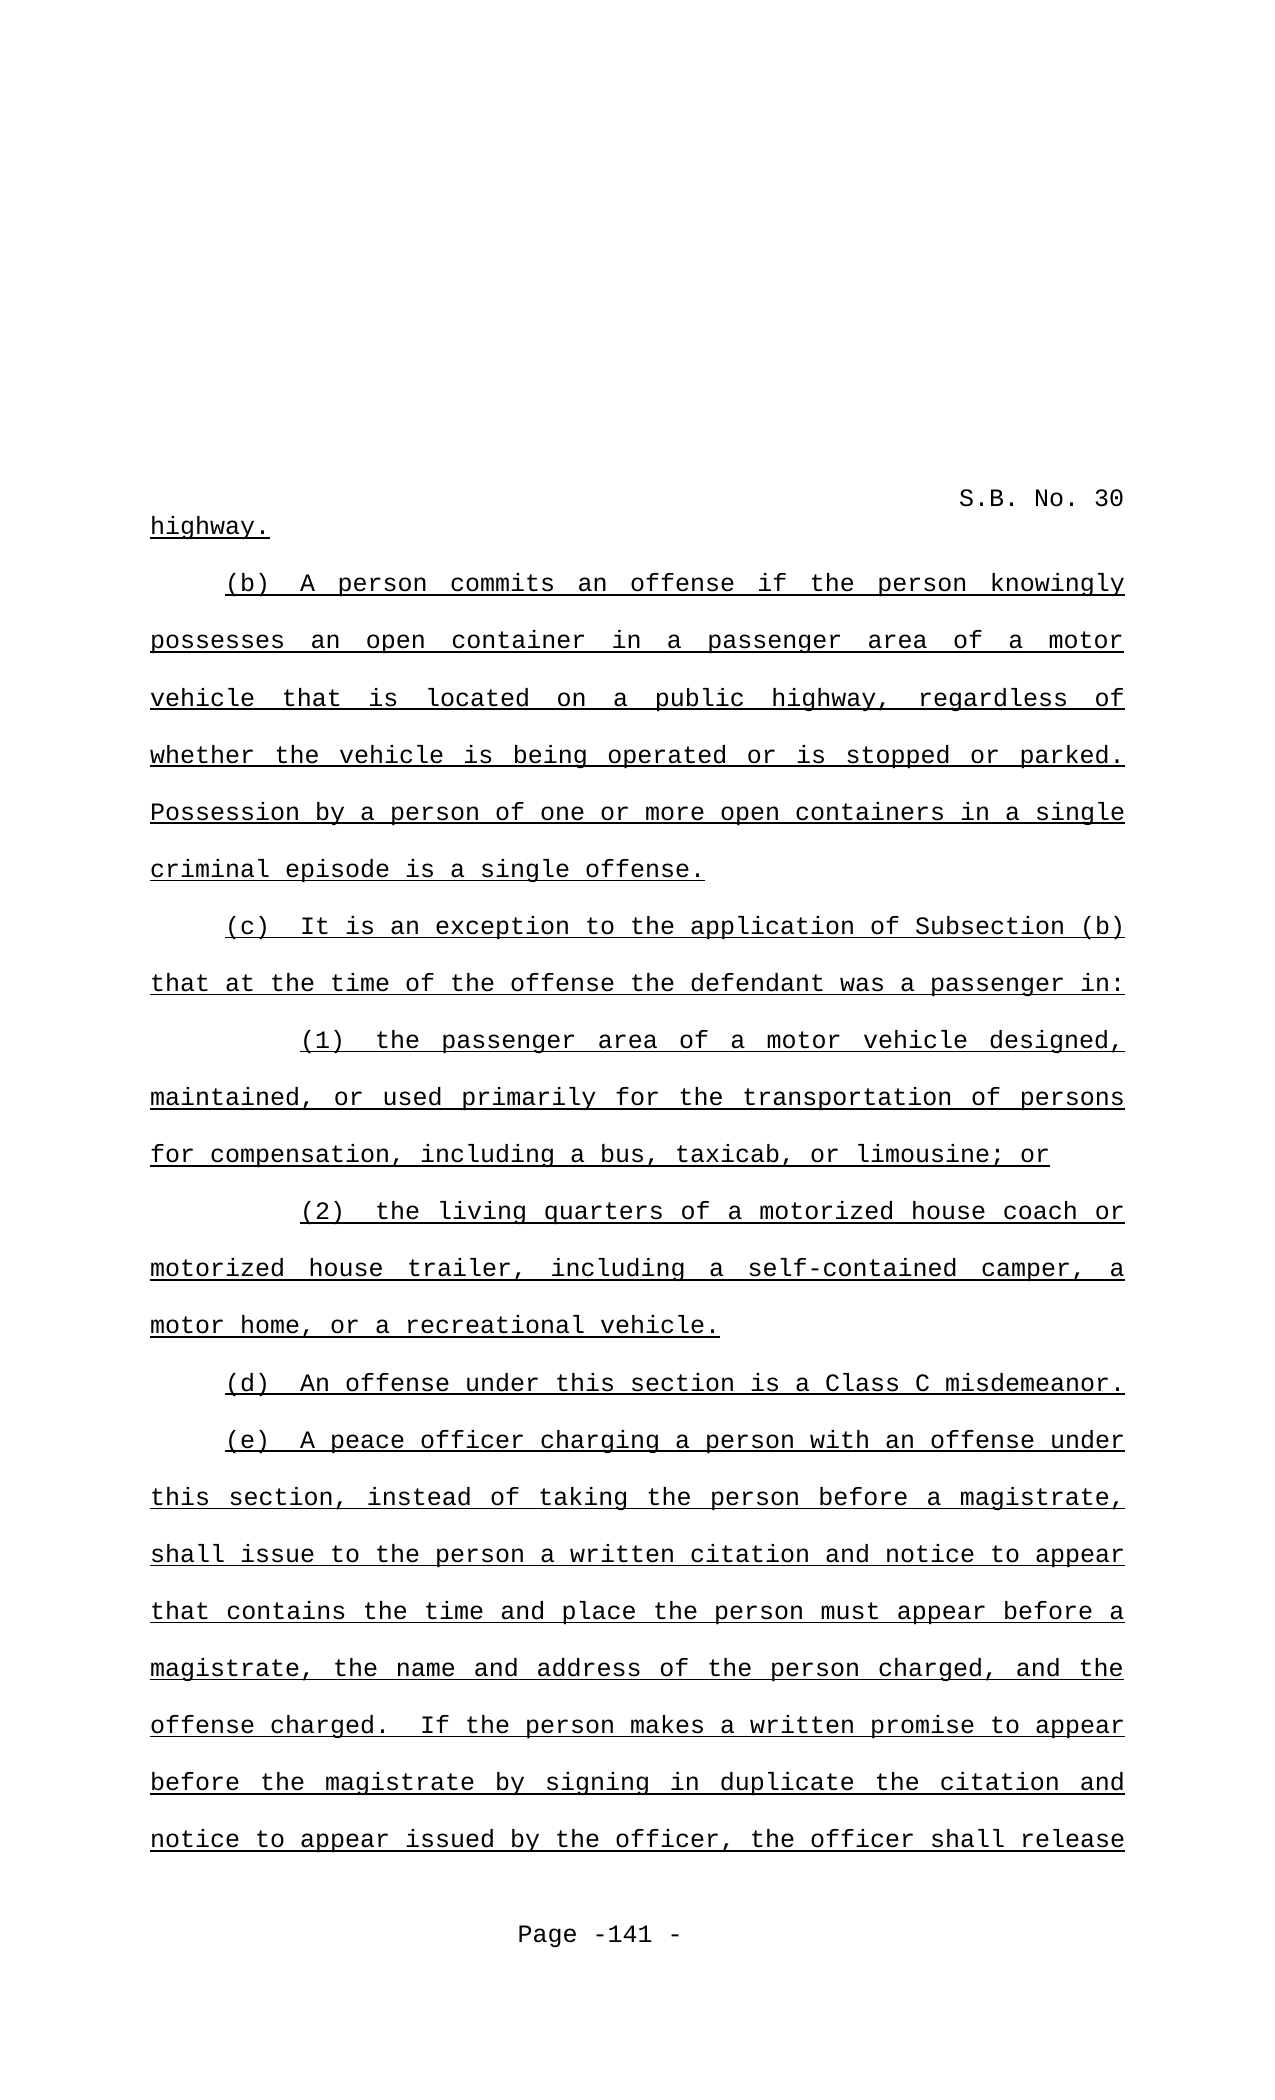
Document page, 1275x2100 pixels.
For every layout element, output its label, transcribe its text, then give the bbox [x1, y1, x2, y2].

text (d) An offense under this section is a Class C misdemeanor. [150, 1370, 1125, 1398]
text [150, 1795, 1125, 1850]
text (c) It is an exception to the application of Subsection (b) that at the time of the offense the defendant was a passenger in: [150, 913, 1125, 994]
text (1) the passenger area of a motor vehicle designed, maintained, or used primarily for the transportation of persons for compensation, including a bus, taxicab, or limousine; or [150, 1027, 1125, 1108]
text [150, 514, 1125, 542]
text (1) the passenger area of a motor vehicle designed, maintained, or used primarily for the transportation of persons for compensation, including a bus, taxicab, or limousine; or [150, 1110, 1125, 1170]
text (b) A person commits an offense if the person knowingly possesses an open container in a passenger area of a motor vehicle that is located on a public highway, regardless of whether the vehicle is being operated or is stopped or parked. Possession by a person of one or more open containers in a single criminal episode is a single offense. [150, 767, 1125, 822]
text (b) A person commits an offense if the person knowingly possesses an open container in a passenger area of a motor vehicle that is located on a public highway, regardless of whether the vehicle is being operated or is stopped or parked. Possession by a person of one or more open containers in a single criminal episode is a single offense. [150, 571, 1125, 708]
text (b) A person commits an offense if the person knowingly possesses an open container in a passenger area of a motor vehicle that is located on a public highway, regardless of whether the vehicle is being operated or is stopped or parked. Possession by a person of one or more open containers in a single criminal episode is a single offense. [150, 710, 1125, 765]
text (2) the living quarters of a motorized house coach or motorized house trailer, including a self-contained camper, a motor home, or a recreational vehicle. [150, 1199, 1125, 1279]
text (b) A person commits an offense if the person knowingly possesses an open container in a passenger area of a motor vehicle that is located on a public highway, regardless of whether the vehicle is being operated or is stopped or parked. Possession by a person of one or more open containers in a single criminal episode is a single offense. [150, 824, 1125, 885]
text (2) the living quarters of a motorized house coach or motorized house trailer, including a self-contained camper, a motor home, or a recreational vehicle. [150, 1281, 1125, 1341]
